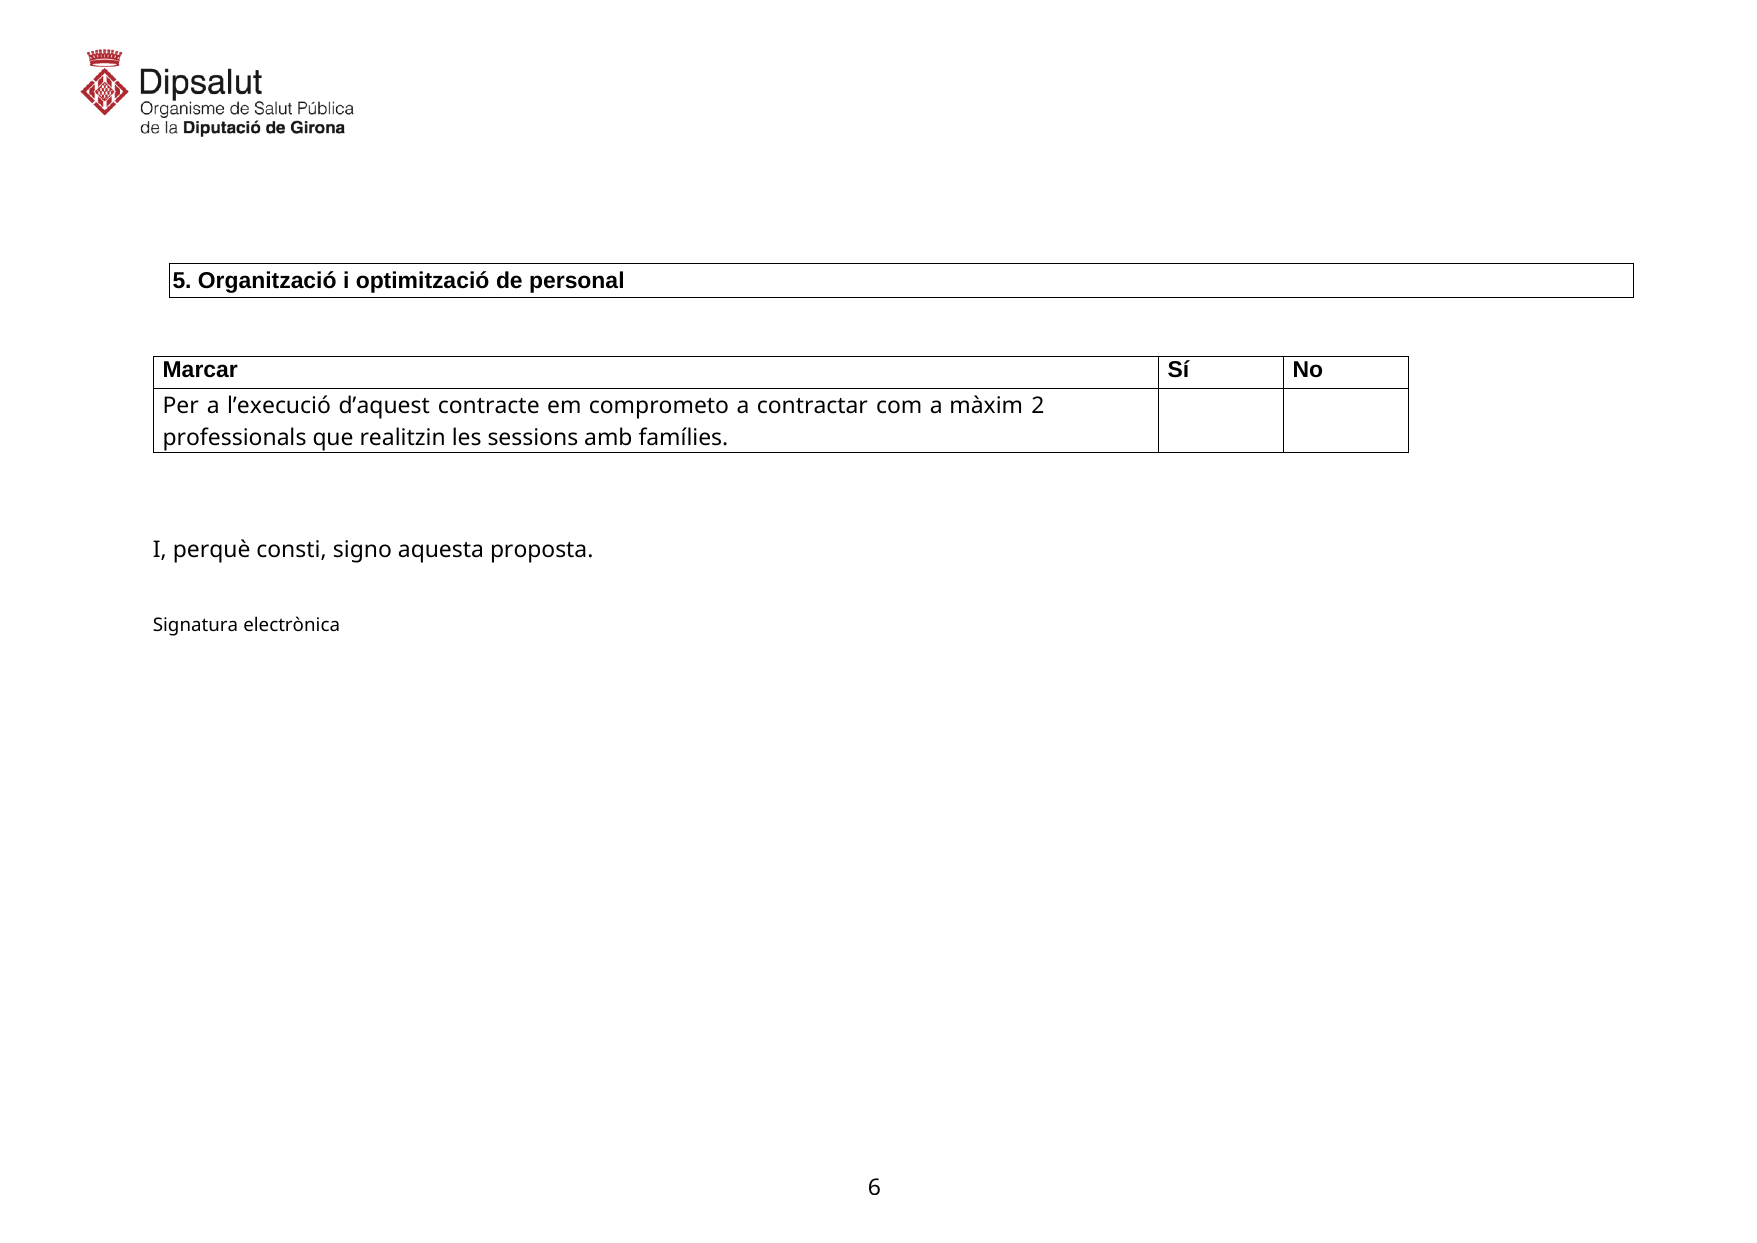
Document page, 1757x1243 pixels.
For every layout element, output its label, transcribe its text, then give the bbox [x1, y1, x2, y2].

table_header Sí [1159, 357, 1283, 388]
table_header No [1284, 357, 1408, 388]
text Signatura electrònica [153, 612, 1633, 637]
picture [80, 48, 354, 137]
text I, perquè consti, signo aquesta proposta. [153, 533, 1633, 564]
table_header Marcar [154, 357, 1158, 388]
table_cell [1284, 389, 1408, 452]
table_cell Per a l’execució d’aquest contracte em comprometo a contractar com a màxim 2 professionals que realitzin les sessions amb famílies. [154, 389, 1158, 452]
table_cell [1159, 389, 1283, 452]
